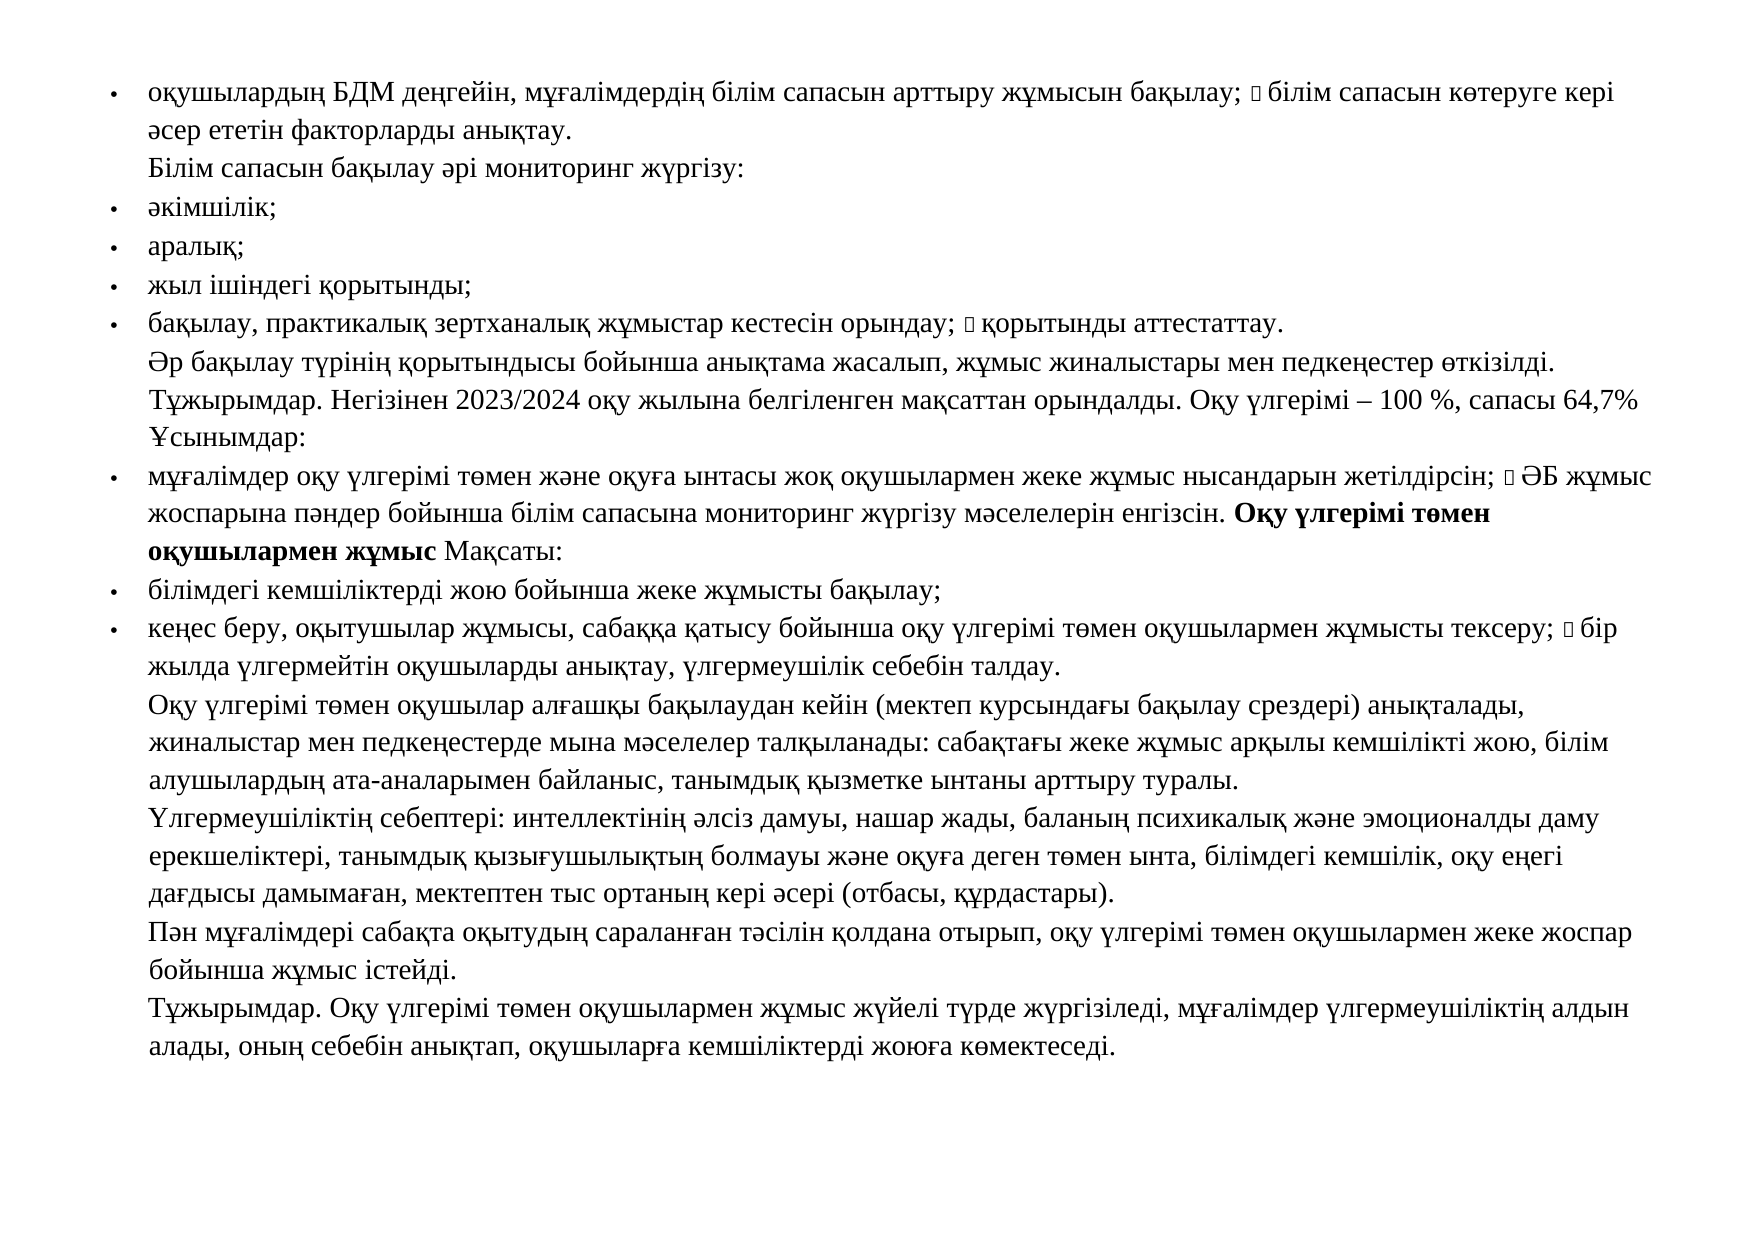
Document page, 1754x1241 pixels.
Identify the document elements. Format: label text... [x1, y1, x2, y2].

text Әр бақылау түрінің қорытындысы бойынша анықтама жасалып, жұмыс жиналыстары мен педкеңестер өткізілді. Тұжырымдар. Негізінен 2023/2024 оқу жылына белгіленген мақсаттан орындалды. Оқу үлгерімі – 100 %, сапасы 64,7% Ұсынымдар: [148, 344, 1669, 453]
list бақылау, практикалық зертханалық жұмыстар кестесін орындау;  қорытынды аттестаттау. [110, 306, 1669, 339]
list әкімшілік; [110, 189, 1669, 223]
list мұғалімдер оқу үлгерімі төмен және оқуға ынтасы жоқ оқушылармен жеке жұмыс нысандарын жетілдірсін;  ӘБ жұмыс жоспарына пәндер бойынша білім сапасына мониторинг жүргізу мәселелерін енгізсін. Оқу үлгерімі төмен оқушылармен жұмыс Мақсаты: [110, 458, 1669, 567]
text Пән мұғалімдері сабақта оқытудың сараланған тәсілін қолдана отырып, оқу үлгерімі төмен оқушылармен жеке жоспар бойынша жұмыс істейді. [148, 914, 1669, 985]
list аралық; [110, 228, 1669, 262]
list білімдегі кемшіліктерді жою бойынша жеке жұмысты бақылау; [110, 572, 1669, 605]
text Оқу үлгерімі төмен оқушылар алғашқы бақылаудан кейін (мектеп курсындағы бақылау срездері) анықталады, жиналыстар мен педкеңестерде мына мәселелер талқыланады: сабақтағы жеке жұмыс арқылы кемшілікті жою, білім алушылардың ата-аналарымен байланыс, танымдық қызметке ынтаны арттыру туралы. [148, 687, 1669, 795]
list оқушылардың БДМ деңгейін, мұғалімдердің білім сапасын арттыру жұмысын бақылау;  білім сапасын көтеруге кері әсер ететін факторларды анықтау. [110, 74, 1669, 145]
text Білім сапасын бақылау әрі мониторинг жүргізу: [148, 151, 1669, 184]
text Үлгермеушіліктің себептері: интеллектінің әлсіз дамуы, нашар жады, баланың психикалық және эмоционалды даму ерекшеліктері, танымдық қызығушылықтың болмауы және оқуға деген төмен ынта, білімдегі кемшілік, оқу еңегі дағдысы дамымаған, мектептен тыс ортаның кері әсері (отбасы, құрдастары). [148, 801, 1669, 909]
list кеңес беру, оқытушылар жұмысы, сабаққа қатысу бойынша оқу үлгерімі төмен оқушылармен жұмысты тексеру;  бір жылда үлгермейтін оқушыларды анықтау, үлгермеушілік себебін талдау. [110, 611, 1669, 682]
list жыл ішіндегі қорытынды; [110, 267, 1669, 300]
text Тұжырымдар. Оқу үлгерімі төмен оқушылармен жұмыс жүйелі түрде жүргізіледі, мұғалімдер үлгермеушіліктің алдын алады, оның себебін анықтап, оқушыларға кемшіліктерді жоюға көмектеседі. [148, 991, 1669, 1062]
